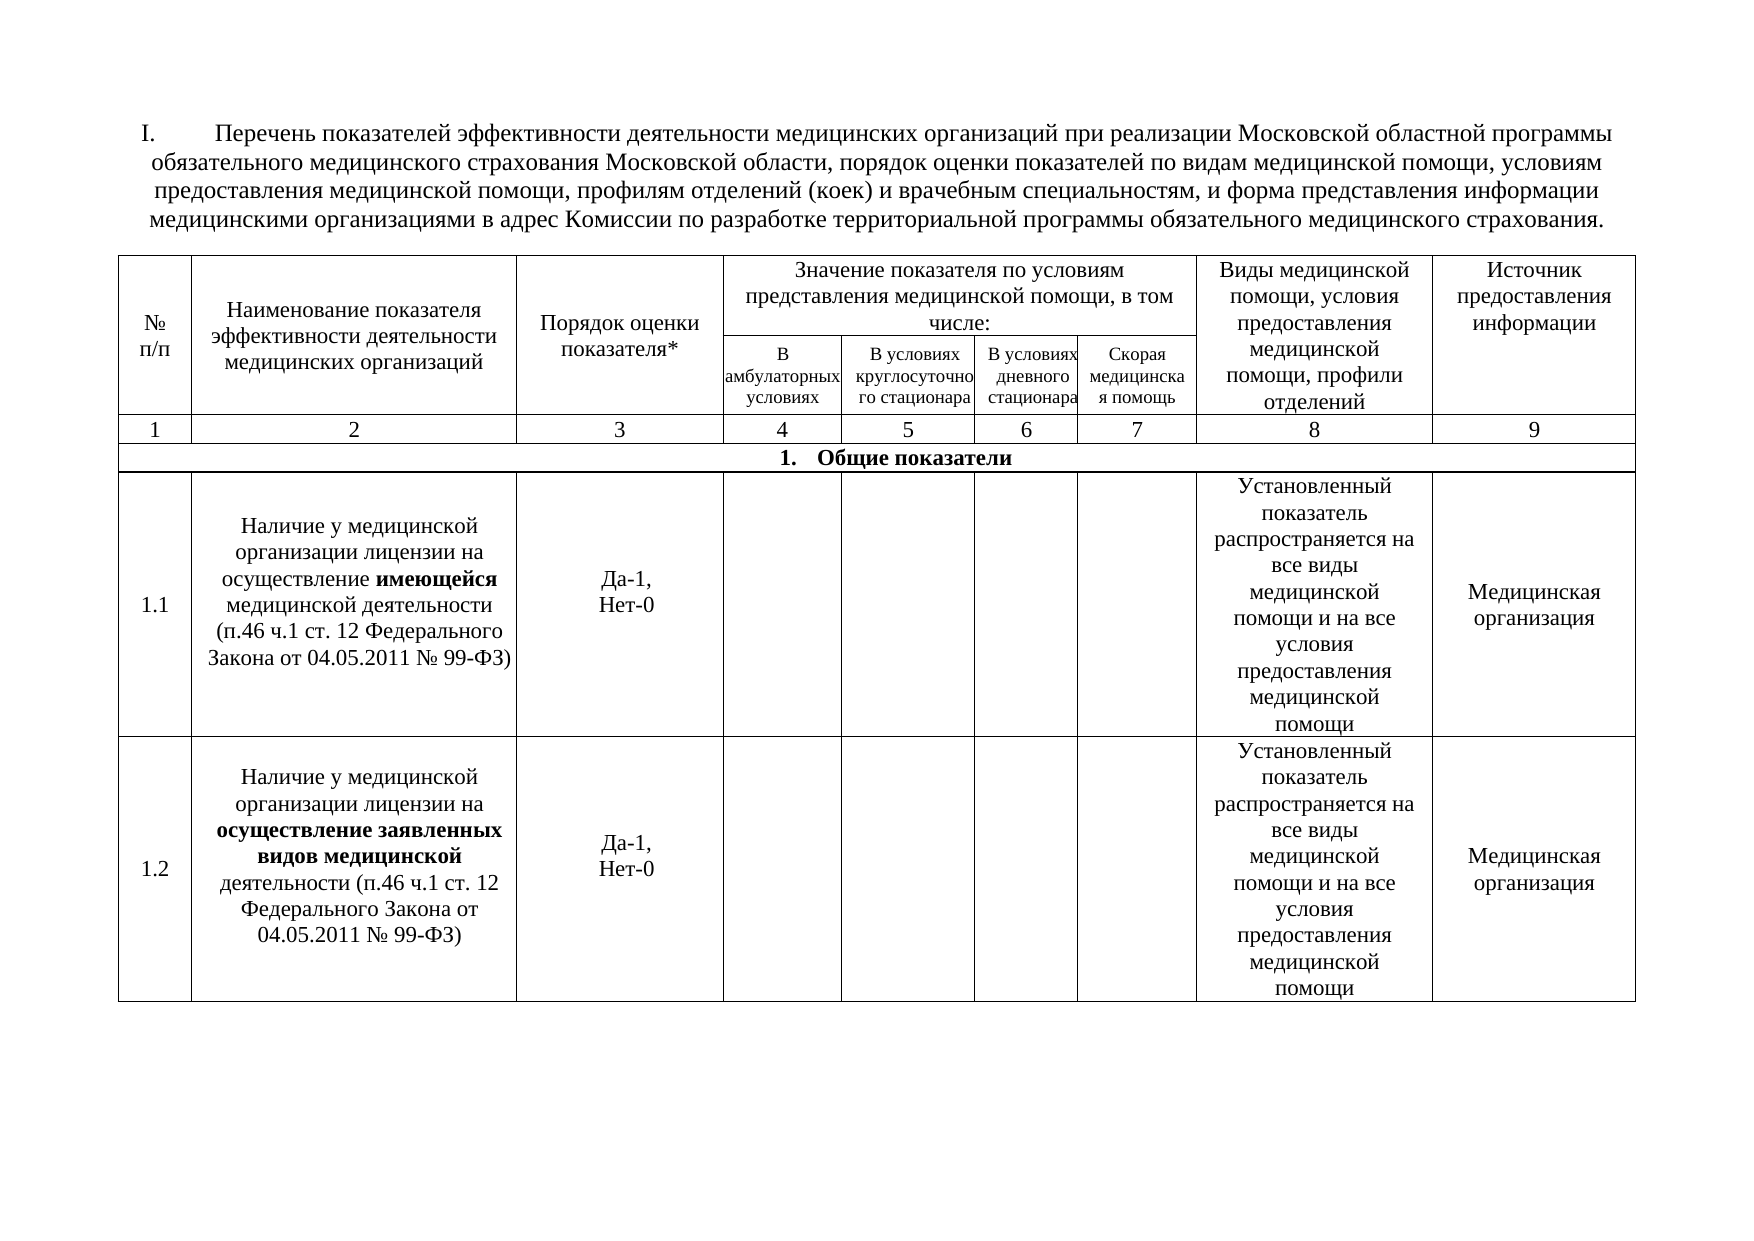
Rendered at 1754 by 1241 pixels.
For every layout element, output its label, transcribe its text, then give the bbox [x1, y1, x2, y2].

table_cell Медицинская организация [1433, 737, 1635, 1001]
table_header № п/п [119, 256, 191, 414]
table_cell 3 [517, 415, 723, 443]
table_cell 1.1 [119, 473, 191, 736]
table_cell 4 [724, 415, 841, 443]
table_header Источник предоставления информации [1433, 256, 1635, 335]
table_cell [1433, 335, 1635, 414]
table_cell Наличие у медицинской организации лицензии на осуществление заявленных видов медицинской деятельности (п.46 ч.1 ст. 12 Федерального Закона от 04.05.2011 № 99-ФЗ) [192, 737, 516, 1001]
table_cell [724, 473, 841, 736]
table_cell 6 [975, 415, 1077, 443]
table_header Порядок оценки показателя* [517, 256, 723, 414]
table_cell Общие показатели [119, 444, 1635, 471]
table_cell 9 [1433, 415, 1635, 443]
table_cell 1 [119, 415, 191, 443]
title Перечень показателей эффективности деятельности медицинских организаций при реализации Московской областной программы обязательного медицинского страхования Московской области, порядок оценки показателей по видам медицинской помощи, условиям предоставления медицинской помощи, профилям отделений (коек) и врачебным специальностям, и форма представления информации медицинскими организациями в адрес Комиссии по разработке территориальной программы обязательного медицинского страхования. [118, 118, 1636, 233]
table_cell В условиях круглосуточного стационара [842, 336, 974, 414]
table_cell [724, 737, 841, 1001]
table_cell 7 [1078, 415, 1196, 443]
table_cell 5 [842, 415, 974, 443]
table_cell В условиях дневного стационара [975, 336, 1077, 414]
table_cell 2 [192, 415, 516, 443]
table_cell Установленный показатель распространяется на все виды медицинской помощи и на все условия предоставления медицинской помощи [1197, 737, 1432, 1001]
table_cell [1078, 473, 1196, 736]
table_cell 1.2 [119, 737, 191, 1001]
table_cell Медицинская организация [1433, 473, 1635, 736]
table_cell [975, 737, 1077, 1001]
table_cell 8 [1197, 415, 1432, 443]
table_cell Наличие у медицинской организации лицензии на осуществление имеющейся медицинской деятельности (п.46 ч.1 ст. 12 Федерального Закона от 04.05.2011 № 99-ФЗ) [192, 473, 516, 736]
table_header Виды медицинской помощи, условия предоставления медицинской помощи, профили отделений [1197, 256, 1432, 414]
table_cell В амбулаторных условиях [724, 336, 841, 414]
table_cell Скорая медицинская помощь [1078, 336, 1196, 414]
table_header Наименование показателя эффективности деятельности медицинских организаций [192, 256, 516, 414]
table_cell Да-1, Нет-0 [517, 473, 723, 736]
table_cell [1078, 737, 1196, 1001]
table_cell [842, 737, 974, 1001]
table_cell [975, 473, 1077, 736]
table_header Значение показателя по условиям представления медицинской помощи, в том числе: [724, 256, 1196, 335]
table_cell [842, 473, 974, 736]
table_cell Да-1, Нет-0 [517, 737, 723, 1001]
table_cell Установленный показатель распространяется на все виды медицинской помощи и на все условия предоставления медицинской помощи [1197, 473, 1432, 736]
